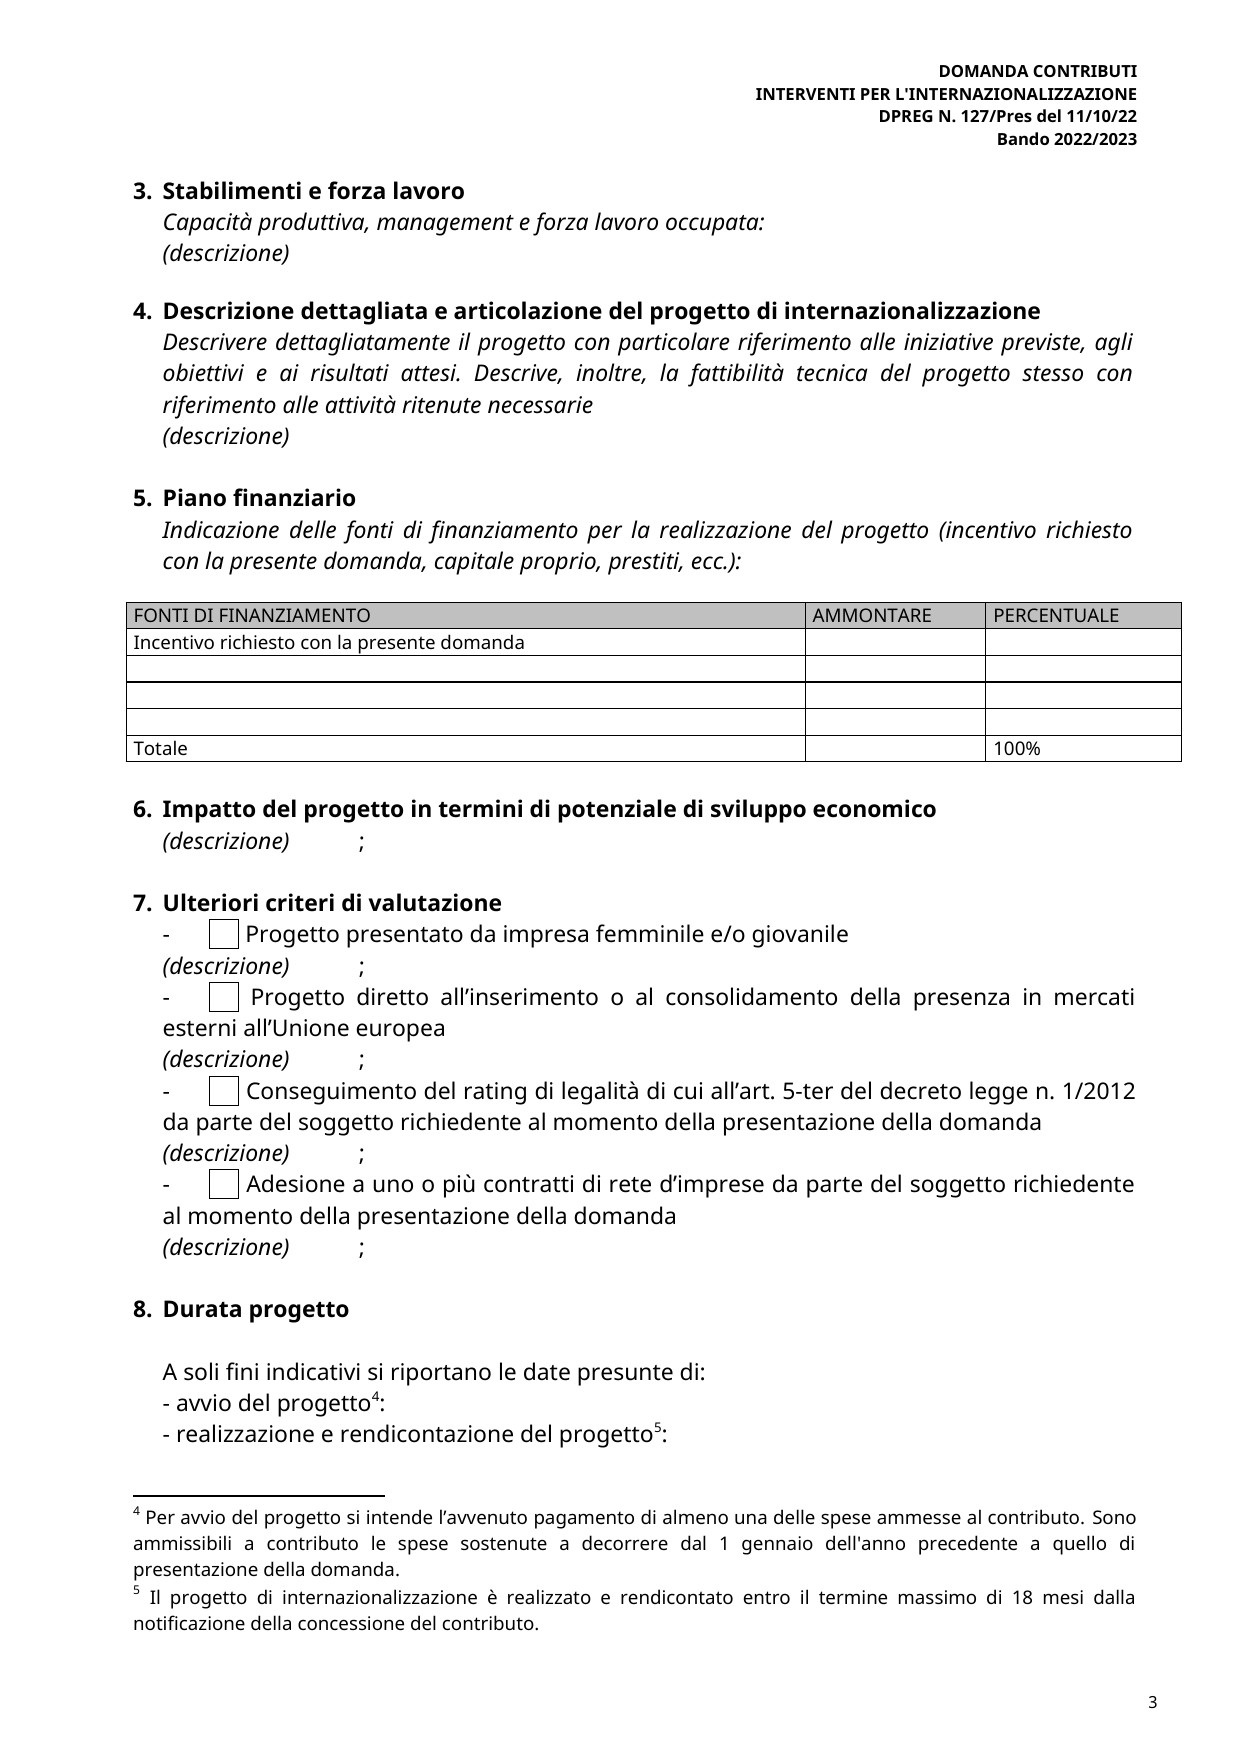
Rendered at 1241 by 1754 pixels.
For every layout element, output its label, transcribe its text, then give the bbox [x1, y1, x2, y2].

table_cell [806, 629, 985, 655]
table_cell [986, 629, 1181, 655]
table_cell [806, 683, 985, 708]
list Stabilimenti e forza lavoro [133, 175, 1137, 206]
text (descrizione) ; [133, 824, 1137, 856]
list Adesione a uno o più contratti di rete d’imprese da parte del soggetto richiedente al momento della presentazione della domanda [162, 1168, 1137, 1231]
table_cell [986, 683, 1181, 708]
list Impatto del progetto in termini di potenziale di sviluppo economico [133, 793, 1137, 824]
table_cell [806, 709, 985, 734]
table_cell [986, 709, 1181, 734]
text (descrizione) ; [162, 1043, 1137, 1074]
list Conseguimento del rating di legalità di cui all’art. 5-ter del decreto legge n. 1/2012 da parte del soggetto richiedente al momento della presentazione della domanda [162, 1074, 1137, 1137]
list Durata progetto [133, 1293, 1137, 1324]
table_cell [806, 656, 985, 681]
table_cell Incentivo richiesto con la presente domanda [127, 629, 805, 655]
table_cell [986, 656, 1181, 681]
list Progetto presentato da impresa femminile e/o giovanile [162, 918, 1137, 949]
list Descrivere dettagliatamente il progetto con particolare riferimento alle iniziative previste, agli obiettivi e ai risultati attesi. Descrive, inoltre, la fattibilità tecnica del progetto stesso con riferimento alle attività ritenute necessarie [162, 326, 1137, 420]
text (descrizione) [162, 237, 1137, 268]
table_cell Totale [127, 736, 805, 761]
text A soli fini indicativi si riportano le date presunte di: [162, 1356, 1137, 1387]
list Descrizione dettagliata e articolazione del progetto di internazionalizzazione [133, 295, 1137, 326]
list Ulteriori criteri di valutazione [133, 887, 1137, 918]
table_cell [806, 736, 985, 761]
text (descrizione) ; [162, 1231, 1137, 1262]
list Progetto diretto all’inserimento o al consolidamento della presenza in mercati esterni all’Unione europea [162, 981, 1137, 1043]
table_cell [127, 683, 805, 708]
text - avvio del progetto: - realizzazione e rendicontazione del progetto: [162, 1387, 1137, 1449]
table_header AMMONTARE [806, 603, 985, 628]
table_cell [127, 656, 805, 681]
table_header FONTI DI FINANZIAMENTO [127, 603, 805, 628]
table_cell [127, 709, 805, 734]
table_header PERCENTUALE [986, 603, 1181, 628]
list Piano finanziario [133, 482, 1137, 514]
list Indicazione delle fonti di finanziamento per la realizzazione del progetto (incentivo richiesto con la presente domanda, capitale proprio, prestiti, ecc.): [162, 514, 1137, 576]
text (descrizione) ; [162, 1137, 1137, 1168]
table_cell 100% [986, 736, 1181, 761]
text (descrizione) ; [162, 949, 1137, 981]
list (descrizione) [162, 420, 1137, 451]
list Capacità produttiva, management e forza lavoro occupata: [162, 206, 1137, 237]
